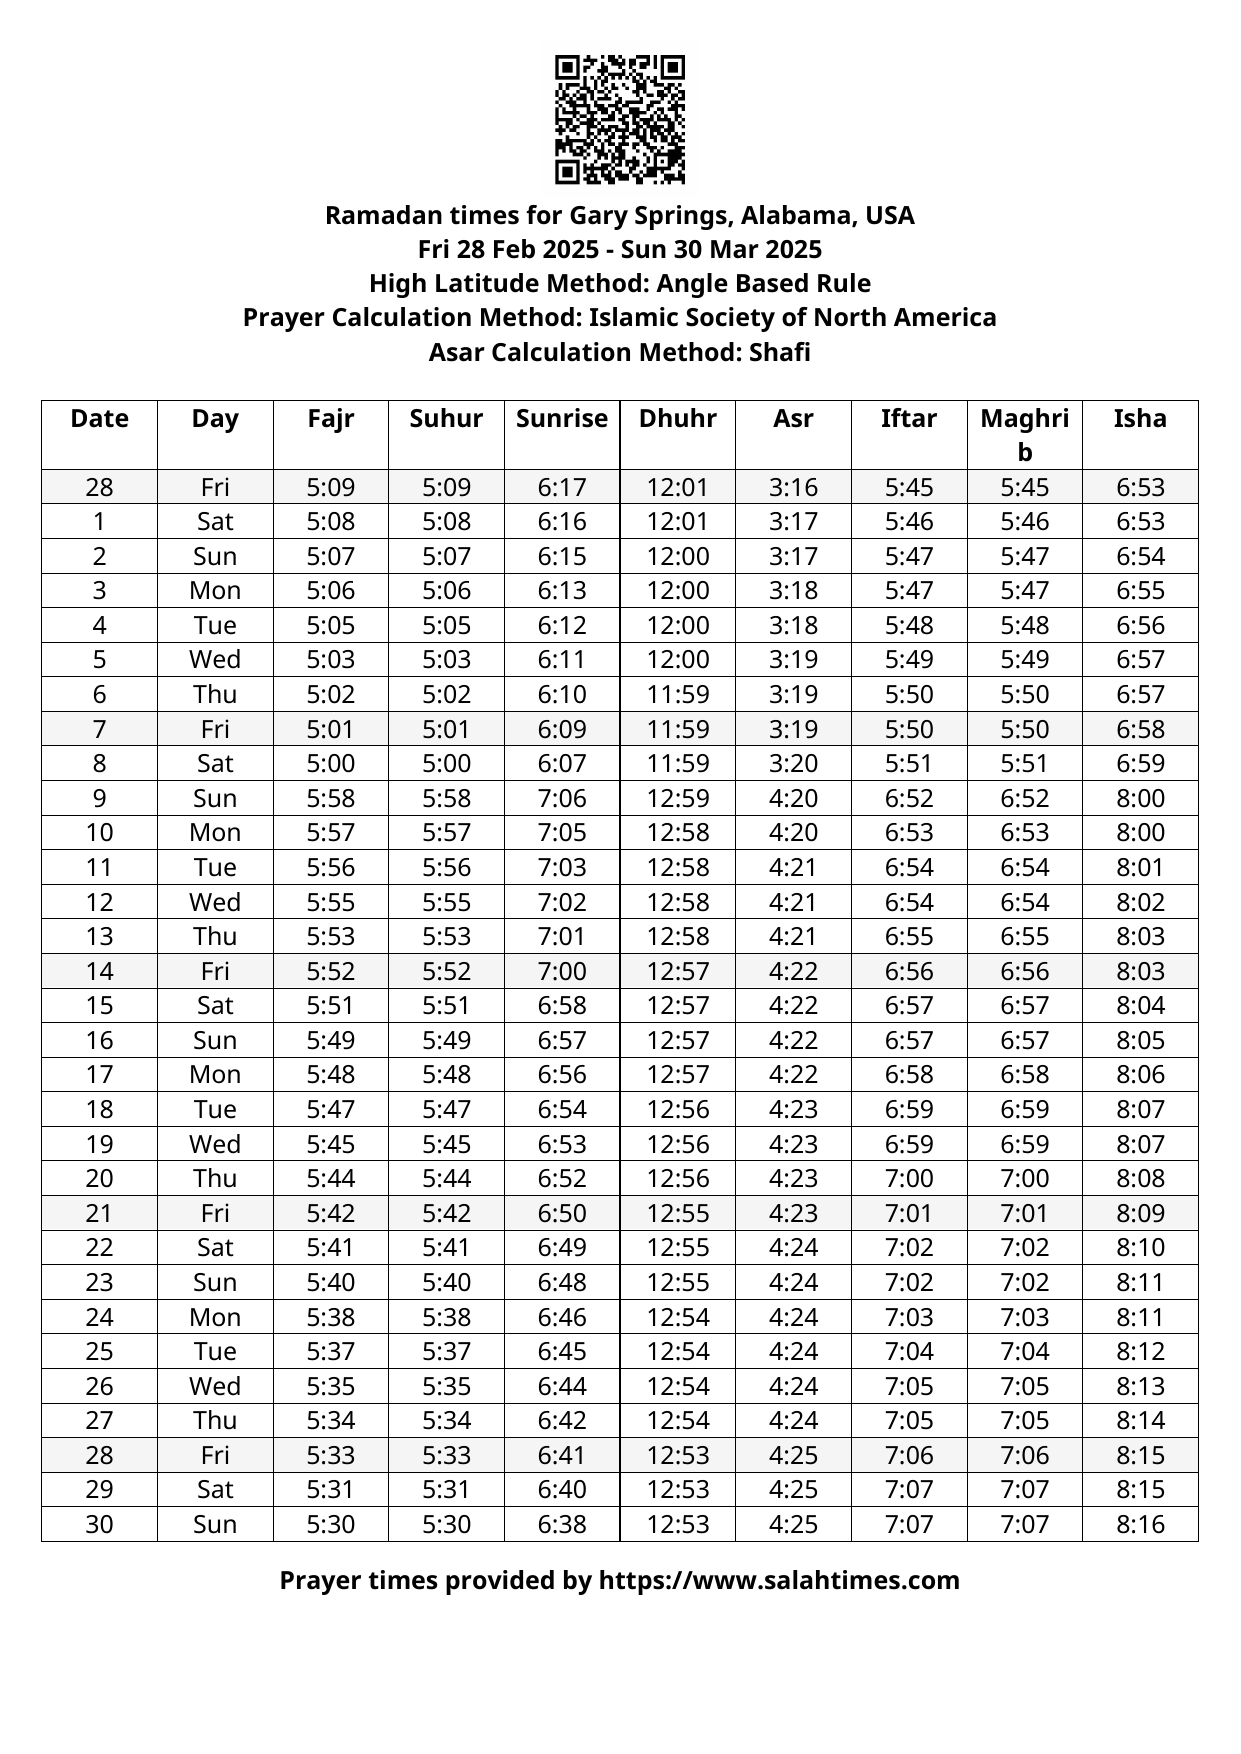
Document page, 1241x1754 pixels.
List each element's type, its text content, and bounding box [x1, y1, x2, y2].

table_cell 12:57 [621, 954, 735, 987]
table_cell 5:45 [852, 470, 967, 503]
table_cell 7:06 [968, 1438, 1082, 1472]
table_cell 5:48 [389, 1058, 504, 1091]
table_cell 5:47 [852, 574, 967, 607]
table_cell 11 [42, 850, 157, 884]
table_cell 12:01 [621, 504, 735, 538]
table_cell 5:01 [389, 712, 504, 745]
table_cell 7:03 [505, 850, 619, 884]
table_cell 5:01 [274, 712, 388, 745]
table_cell 5:44 [389, 1161, 504, 1195]
table_cell 5:07 [389, 539, 504, 572]
table_cell 7:00 [968, 1161, 1082, 1195]
table_header Suhur [389, 401, 504, 469]
table_cell 5:55 [274, 885, 388, 918]
table_cell 6:57 [505, 1023, 619, 1057]
table_cell Wed [158, 1369, 273, 1402]
text Fri 28 Feb 2025 - Sun 30 Mar 2025 [42, 232, 1198, 266]
table_cell 4:24 [736, 1231, 851, 1264]
table_cell 7:01 [852, 1196, 967, 1229]
table_cell 6:17 [505, 470, 619, 503]
table_cell 8:00 [1083, 781, 1198, 814]
table_cell 6:52 [852, 781, 967, 814]
table_cell 6:45 [505, 1334, 619, 1368]
table_cell 25 [42, 1334, 157, 1368]
table_cell 6:57 [968, 989, 1082, 1022]
table_cell 5:09 [274, 470, 388, 503]
table_cell 12:56 [621, 1092, 735, 1126]
table_cell 5:30 [274, 1507, 388, 1541]
picture [542, 41, 699, 198]
table_cell 4:20 [736, 781, 851, 814]
table_cell Fri [158, 712, 273, 745]
table_cell Mon [158, 574, 273, 607]
table_cell 3:20 [736, 746, 851, 780]
table_cell 3:18 [736, 608, 851, 642]
table_cell 6:52 [505, 1161, 619, 1195]
table_cell 4:21 [736, 850, 851, 884]
table_cell Fri [158, 1196, 273, 1229]
table_cell 8:04 [1083, 989, 1198, 1022]
table_cell 8:14 [1083, 1404, 1198, 1437]
table_cell 7:07 [968, 1507, 1082, 1541]
table_cell 7:05 [852, 1369, 967, 1402]
table_cell 5:47 [968, 539, 1082, 572]
table_cell 6:54 [968, 850, 1082, 884]
table_cell 12:58 [621, 850, 735, 884]
table_cell 5:03 [274, 643, 388, 676]
table_cell 6:53 [1083, 470, 1198, 503]
table_cell 5:48 [274, 1058, 388, 1091]
table_cell 5:50 [852, 712, 967, 745]
table_cell 12:57 [621, 989, 735, 1022]
table_cell 6:58 [505, 989, 619, 1022]
table_cell 6:57 [1083, 643, 1198, 676]
table_cell 6:56 [505, 1058, 619, 1091]
table_cell 5:49 [389, 1023, 504, 1057]
table_cell 5:56 [274, 850, 388, 884]
table_cell 5:33 [274, 1438, 388, 1472]
table_cell 6:59 [1083, 746, 1198, 780]
table_cell 5:34 [389, 1404, 504, 1437]
table_cell 5:31 [389, 1473, 504, 1506]
table_cell 5:48 [852, 608, 967, 642]
table_cell 9 [42, 781, 157, 814]
text Prayer Calculation Method: Islamic Society of North America [42, 300, 1198, 334]
table_cell 4:22 [736, 989, 851, 1022]
table_cell 7:02 [968, 1265, 1082, 1299]
table_cell Sun [158, 1507, 273, 1541]
table_cell 12:58 [621, 816, 735, 849]
table_cell 8 [42, 746, 157, 780]
table_cell 4:25 [736, 1473, 851, 1506]
table_cell 5:41 [389, 1231, 504, 1264]
text Asar Calculation Method: Shafi [42, 334, 1198, 368]
table_cell 8:03 [1083, 954, 1198, 987]
table_cell 5:38 [274, 1300, 388, 1333]
table_cell 5:40 [274, 1265, 388, 1299]
table_cell 5:35 [389, 1369, 504, 1402]
table_cell 8:02 [1083, 885, 1198, 918]
table_cell 5:07 [274, 539, 388, 572]
table_cell 5:52 [389, 954, 504, 987]
table_cell 4:22 [736, 1023, 851, 1057]
table_header Isha [1083, 401, 1198, 469]
table_cell 7:06 [505, 781, 619, 814]
table_cell 12:00 [621, 608, 735, 642]
table_cell 5:49 [852, 643, 967, 676]
table_cell 6:49 [505, 1231, 619, 1264]
table_cell 7:02 [505, 885, 619, 918]
table_cell 6:16 [505, 504, 619, 538]
table_cell 4:24 [736, 1369, 851, 1402]
table_cell 6:56 [852, 954, 967, 987]
table_cell 12:58 [621, 885, 735, 918]
table_cell 5:03 [389, 643, 504, 676]
table_cell 5:33 [389, 1438, 504, 1472]
table_cell 7:03 [852, 1300, 967, 1333]
table_cell Sat [158, 989, 273, 1022]
table_cell 7:02 [852, 1265, 967, 1299]
table_cell 12:54 [621, 1369, 735, 1402]
table_cell 5:57 [389, 816, 504, 849]
table_cell 8:11 [1083, 1265, 1198, 1299]
table_cell 13 [42, 919, 157, 953]
table_cell 6:58 [852, 1058, 967, 1091]
table_cell 6:59 [852, 1127, 967, 1160]
table_cell 5:52 [274, 954, 388, 987]
table_cell 11:59 [621, 746, 735, 780]
table_cell 6:42 [505, 1404, 619, 1437]
table_cell 6:55 [1083, 574, 1198, 607]
table_cell 4:24 [736, 1300, 851, 1333]
table_cell 7:00 [505, 954, 619, 987]
table_cell 20 [42, 1161, 157, 1195]
table_cell 5:51 [389, 989, 504, 1022]
table_cell 7:07 [968, 1473, 1082, 1506]
table_cell 7:05 [505, 816, 619, 849]
table_cell 8:13 [1083, 1369, 1198, 1402]
table_cell 5:42 [389, 1196, 504, 1229]
table_cell 6:48 [505, 1265, 619, 1299]
table_header Dhuhr [621, 401, 735, 469]
table_cell 5:06 [274, 574, 388, 607]
table_cell 5 [42, 643, 157, 676]
table_cell 12:55 [621, 1231, 735, 1264]
table_cell 5:58 [274, 781, 388, 814]
table_cell 8:05 [1083, 1023, 1198, 1057]
table_cell 4:23 [736, 1127, 851, 1160]
table_cell 10 [42, 816, 157, 849]
table_cell Tue [158, 850, 273, 884]
table_cell 7:01 [968, 1196, 1082, 1229]
table_cell Sun [158, 539, 273, 572]
table_cell 6:41 [505, 1438, 619, 1472]
table_header Date [42, 401, 157, 469]
text Prayer times provided by https://www.salahtimes.com [42, 1563, 1198, 1597]
table_cell 7:04 [852, 1334, 967, 1368]
table_cell 7:03 [968, 1300, 1082, 1333]
table_cell 5:53 [389, 919, 504, 953]
table_cell 4 [42, 608, 157, 642]
table_cell Sat [158, 1231, 273, 1264]
table_cell 6:09 [505, 712, 619, 745]
table_cell 4:25 [736, 1438, 851, 1472]
table_cell 6:44 [505, 1369, 619, 1402]
table_cell 5:42 [274, 1196, 388, 1229]
table_cell 5:45 [968, 470, 1082, 503]
table_cell 6:54 [852, 885, 967, 918]
table_cell 6:57 [852, 989, 967, 1022]
table_cell 5:50 [852, 677, 967, 711]
table_cell 12:55 [621, 1265, 735, 1299]
table_cell 5:51 [852, 746, 967, 780]
table_cell 7:00 [852, 1161, 967, 1195]
table_cell 6:52 [968, 781, 1082, 814]
table_cell 6:54 [505, 1092, 619, 1126]
table_header Sunrise [505, 401, 619, 469]
table_cell 5:37 [274, 1334, 388, 1368]
table_cell 5:37 [389, 1334, 504, 1368]
text High Latitude Method: Angle Based Rule [42, 266, 1198, 300]
text Ramadan times for Gary Springs, Alabama, USA [42, 198, 1198, 232]
table_cell 5:00 [274, 746, 388, 780]
table_cell Sun [158, 781, 273, 814]
table_cell Fri [158, 954, 273, 987]
table_cell 6:55 [968, 919, 1082, 953]
table_cell 6:50 [505, 1196, 619, 1229]
table_cell 24 [42, 1300, 157, 1333]
table_cell 6:12 [505, 608, 619, 642]
table_cell 5:48 [968, 608, 1082, 642]
table_cell 11:59 [621, 677, 735, 711]
table_cell 12 [42, 885, 157, 918]
table_cell 12:53 [621, 1507, 735, 1541]
table_cell 7:07 [852, 1473, 967, 1506]
table_cell 12:00 [621, 539, 735, 572]
table_cell 12:56 [621, 1127, 735, 1160]
table_cell 5:47 [968, 574, 1082, 607]
table_cell 6:53 [852, 816, 967, 849]
table_cell 6:57 [1083, 677, 1198, 711]
table_cell 5:46 [852, 504, 967, 538]
table_cell 6:07 [505, 746, 619, 780]
table_cell 6:58 [1083, 712, 1198, 745]
table_cell 6:46 [505, 1300, 619, 1333]
table_cell 17 [42, 1058, 157, 1091]
table_cell 5:47 [274, 1092, 388, 1126]
table_header Day [158, 401, 273, 469]
table_cell 5:34 [274, 1404, 388, 1437]
table_cell 5:56 [389, 850, 504, 884]
table_cell Mon [158, 1300, 273, 1333]
table_header Maghrib [968, 401, 1082, 469]
table_cell 12:56 [621, 1161, 735, 1195]
table_cell 6:53 [968, 816, 1082, 849]
table_cell 12:54 [621, 1300, 735, 1333]
table_cell 8:16 [1083, 1507, 1198, 1541]
table_cell 8:09 [1083, 1196, 1198, 1229]
table_cell 6:56 [968, 954, 1082, 987]
table_cell 12:00 [621, 574, 735, 607]
table_cell 2 [42, 539, 157, 572]
table_cell 4:23 [736, 1196, 851, 1229]
table_cell 12:57 [621, 1058, 735, 1091]
table_cell 5:45 [274, 1127, 388, 1160]
table_cell 8:06 [1083, 1058, 1198, 1091]
table_cell 5:51 [968, 746, 1082, 780]
table_cell 7:07 [852, 1507, 967, 1541]
table_cell 6:53 [1083, 504, 1198, 538]
table_cell 14 [42, 954, 157, 987]
table_cell 30 [42, 1507, 157, 1541]
table_cell 6:57 [852, 1023, 967, 1057]
table_cell 6:59 [968, 1092, 1082, 1126]
table_cell 3:19 [736, 712, 851, 745]
table_cell 3:18 [736, 574, 851, 607]
table_cell 12:00 [621, 643, 735, 676]
table_cell Sat [158, 1473, 273, 1506]
table_cell 4:23 [736, 1092, 851, 1126]
table_cell 8:03 [1083, 919, 1198, 953]
table_cell 15 [42, 989, 157, 1022]
table_header Iftar [852, 401, 967, 469]
table_cell 6:13 [505, 574, 619, 607]
table_cell 8:01 [1083, 850, 1198, 884]
table_cell 7 [42, 712, 157, 745]
table_cell 21 [42, 1196, 157, 1229]
table_cell 4:25 [736, 1507, 851, 1541]
table_cell 4:20 [736, 816, 851, 849]
table_cell 5:40 [389, 1265, 504, 1299]
table_cell 5:08 [274, 504, 388, 538]
table_cell 5:50 [968, 712, 1082, 745]
table_cell 6:59 [968, 1127, 1082, 1160]
table_cell 12:57 [621, 1023, 735, 1057]
table_cell 4:24 [736, 1334, 851, 1368]
table_cell 7:05 [968, 1404, 1082, 1437]
table_cell 5:51 [274, 989, 388, 1022]
table_cell 12:54 [621, 1404, 735, 1437]
table_cell 5:45 [389, 1127, 504, 1160]
table_cell 6:40 [505, 1473, 619, 1506]
table_cell 5:30 [389, 1507, 504, 1541]
table_cell 7:05 [852, 1404, 967, 1437]
table_cell 8:07 [1083, 1127, 1198, 1160]
table_cell 6 [42, 677, 157, 711]
table_cell 8:15 [1083, 1473, 1198, 1506]
table_cell 4:22 [736, 954, 851, 987]
table_cell 6:56 [1083, 608, 1198, 642]
table_cell 8:15 [1083, 1438, 1198, 1472]
table_cell 5:57 [274, 816, 388, 849]
table_cell 5:02 [274, 677, 388, 711]
table_cell 4:21 [736, 919, 851, 953]
table_cell 6:54 [852, 850, 967, 884]
table_cell 6:38 [505, 1507, 619, 1541]
table_cell 4:21 [736, 885, 851, 918]
table_cell 3:19 [736, 677, 851, 711]
table_cell 6:54 [968, 885, 1082, 918]
table_cell 5:35 [274, 1369, 388, 1402]
table_cell 5:38 [389, 1300, 504, 1333]
table_cell 6:55 [852, 919, 967, 953]
table_cell 6:54 [1083, 539, 1198, 572]
table_cell 6:10 [505, 677, 619, 711]
table_cell 5:41 [274, 1231, 388, 1264]
table_cell Mon [158, 1058, 273, 1091]
table_cell 6:53 [505, 1127, 619, 1160]
table_cell Thu [158, 677, 273, 711]
table_cell 5:00 [389, 746, 504, 780]
table_cell 5:47 [389, 1092, 504, 1126]
table_cell 28 [42, 1438, 157, 1472]
table_header Asr [736, 401, 851, 469]
table_cell 5:49 [968, 643, 1082, 676]
table_cell 22 [42, 1231, 157, 1264]
table_cell 11:59 [621, 712, 735, 745]
table_cell 5:49 [274, 1023, 388, 1057]
table_cell 7:02 [852, 1231, 967, 1264]
table_cell 5:09 [389, 470, 504, 503]
table_cell Wed [158, 643, 273, 676]
table_cell 1 [42, 504, 157, 538]
table_cell 8:07 [1083, 1092, 1198, 1126]
table_cell 19 [42, 1127, 157, 1160]
table_cell 7:06 [852, 1438, 967, 1472]
table_cell 3 [42, 574, 157, 607]
table_cell 7:02 [968, 1231, 1082, 1264]
table_cell 27 [42, 1404, 157, 1437]
table_cell Sun [158, 1023, 273, 1057]
table_cell 8:10 [1083, 1231, 1198, 1264]
table_cell 5:44 [274, 1161, 388, 1195]
table_cell 4:22 [736, 1058, 851, 1091]
table_cell Tue [158, 608, 273, 642]
table_cell 7:04 [968, 1334, 1082, 1368]
table_cell 3:16 [736, 470, 851, 503]
table_cell 12:53 [621, 1473, 735, 1506]
table_cell Sat [158, 504, 273, 538]
table_cell 5:46 [968, 504, 1082, 538]
table_cell Thu [158, 1404, 273, 1437]
table_cell Thu [158, 1161, 273, 1195]
table_cell 5:31 [274, 1473, 388, 1506]
table_cell 23 [42, 1265, 157, 1299]
table_cell 5:06 [389, 574, 504, 607]
table_cell 7:05 [968, 1369, 1082, 1402]
table_cell Sat [158, 746, 273, 780]
table_header Fajr [274, 401, 388, 469]
table_cell 5:02 [389, 677, 504, 711]
table_cell 26 [42, 1369, 157, 1402]
table_cell Thu [158, 919, 273, 953]
table_cell 12:01 [621, 470, 735, 503]
table_cell 7:01 [505, 919, 619, 953]
table_cell 4:23 [736, 1161, 851, 1195]
table_cell Tue [158, 1092, 273, 1126]
table_cell 16 [42, 1023, 157, 1057]
table_cell 12:53 [621, 1438, 735, 1472]
table_cell 5:05 [389, 608, 504, 642]
table_cell Fri [158, 1438, 273, 1472]
table_cell 4:24 [736, 1265, 851, 1299]
table_cell 5:53 [274, 919, 388, 953]
table_cell 5:05 [274, 608, 388, 642]
table_cell 12:58 [621, 919, 735, 953]
table_cell 3:17 [736, 504, 851, 538]
table_cell 6:58 [968, 1058, 1082, 1091]
table_cell 18 [42, 1092, 157, 1126]
table_cell 3:17 [736, 539, 851, 572]
table_cell 6:59 [852, 1092, 967, 1126]
table_cell 8:11 [1083, 1300, 1198, 1333]
table_cell 12:55 [621, 1196, 735, 1229]
table_cell Tue [158, 1334, 273, 1368]
table_cell 8:08 [1083, 1161, 1198, 1195]
table_cell Mon [158, 816, 273, 849]
table_cell 6:11 [505, 643, 619, 676]
table_cell 4:24 [736, 1404, 851, 1437]
table_cell 28 [42, 470, 157, 503]
table_cell 12:59 [621, 781, 735, 814]
table_cell Fri [158, 470, 273, 503]
table_cell Wed [158, 885, 273, 918]
table_cell 5:58 [389, 781, 504, 814]
table_cell 3:19 [736, 643, 851, 676]
table_cell 8:00 [1083, 816, 1198, 849]
table_cell 8:12 [1083, 1334, 1198, 1368]
table_cell Sun [158, 1265, 273, 1299]
table_cell 5:50 [968, 677, 1082, 711]
table_cell Wed [158, 1127, 273, 1160]
table_cell 6:15 [505, 539, 619, 572]
table_cell 5:55 [389, 885, 504, 918]
table_cell 6:57 [968, 1023, 1082, 1057]
table_cell 5:47 [852, 539, 967, 572]
table_cell 12:54 [621, 1334, 735, 1368]
table_cell 29 [42, 1473, 157, 1506]
table_cell 5:08 [389, 504, 504, 538]
